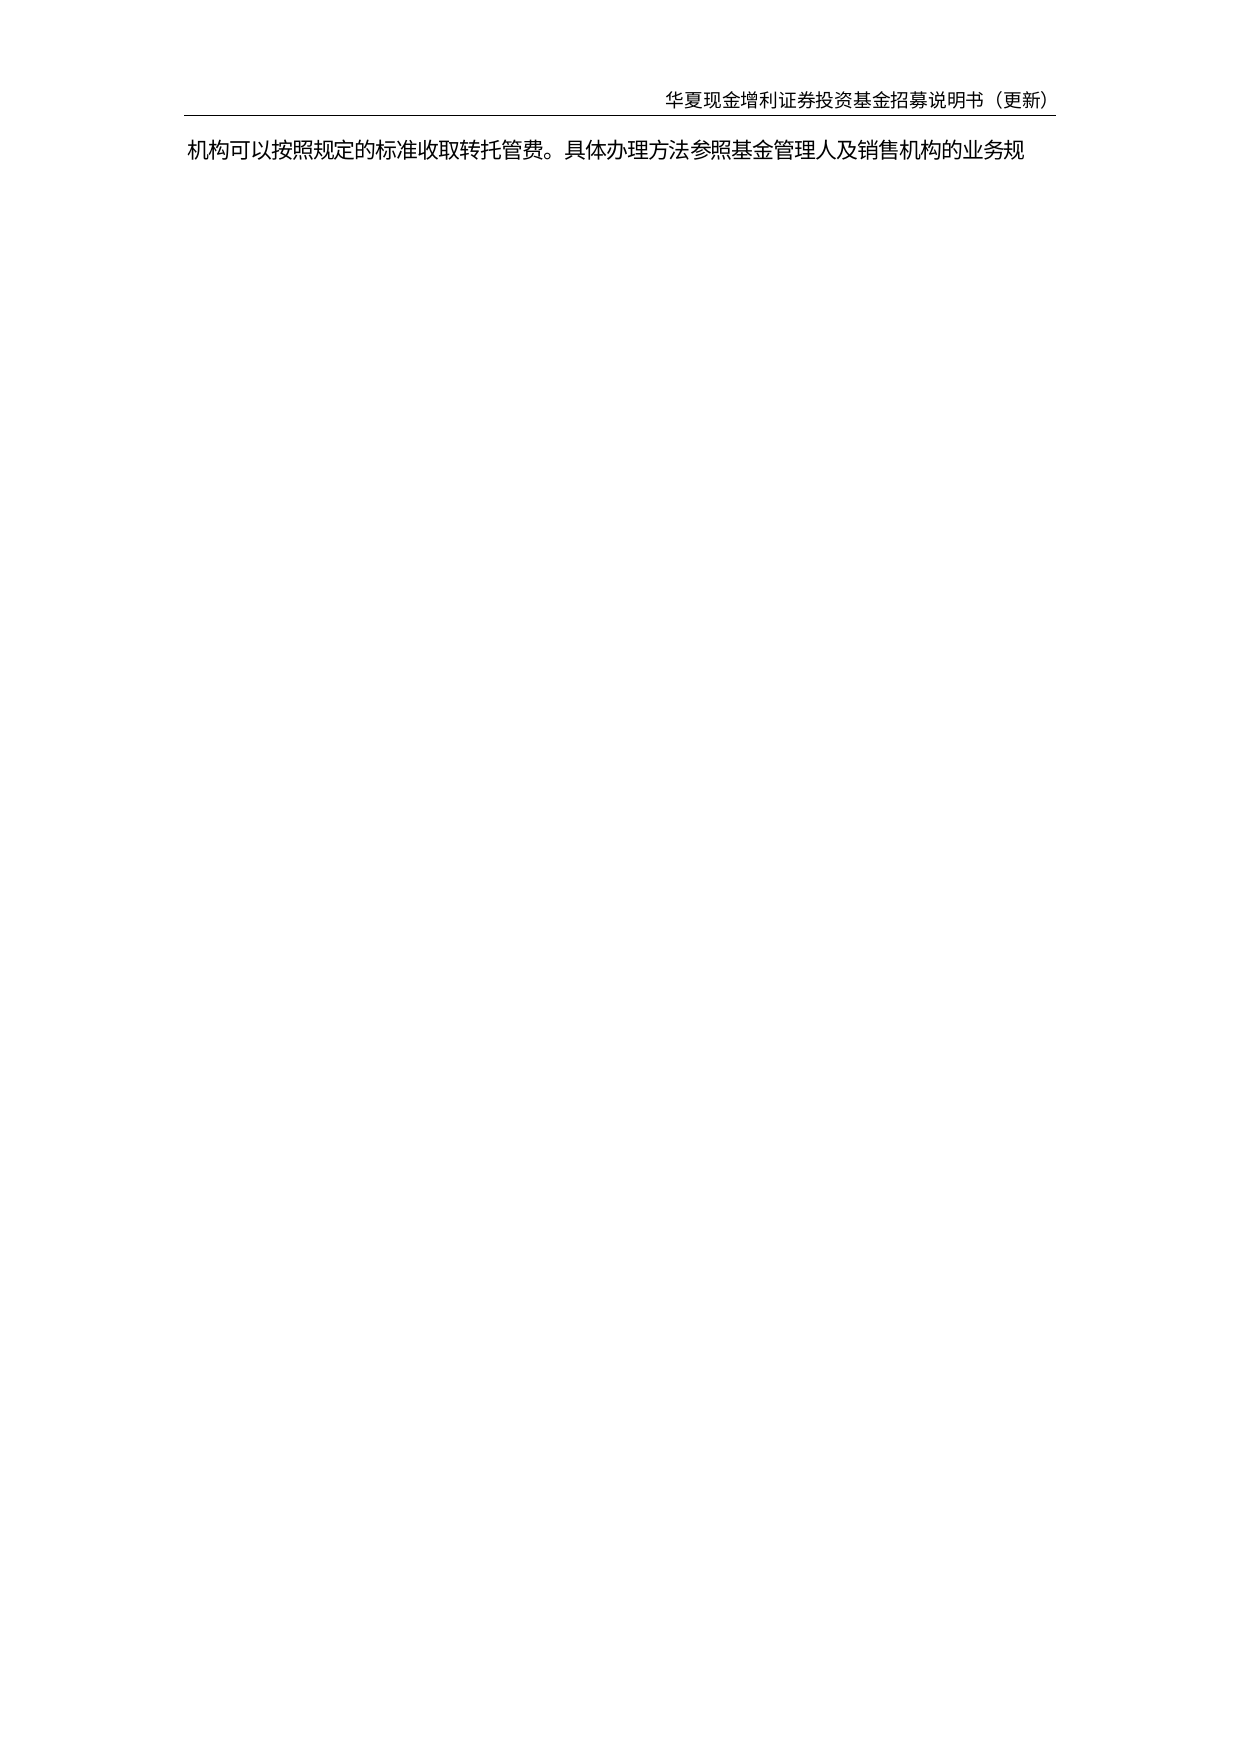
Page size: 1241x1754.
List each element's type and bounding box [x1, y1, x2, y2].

text [187, 133, 1054, 165]
